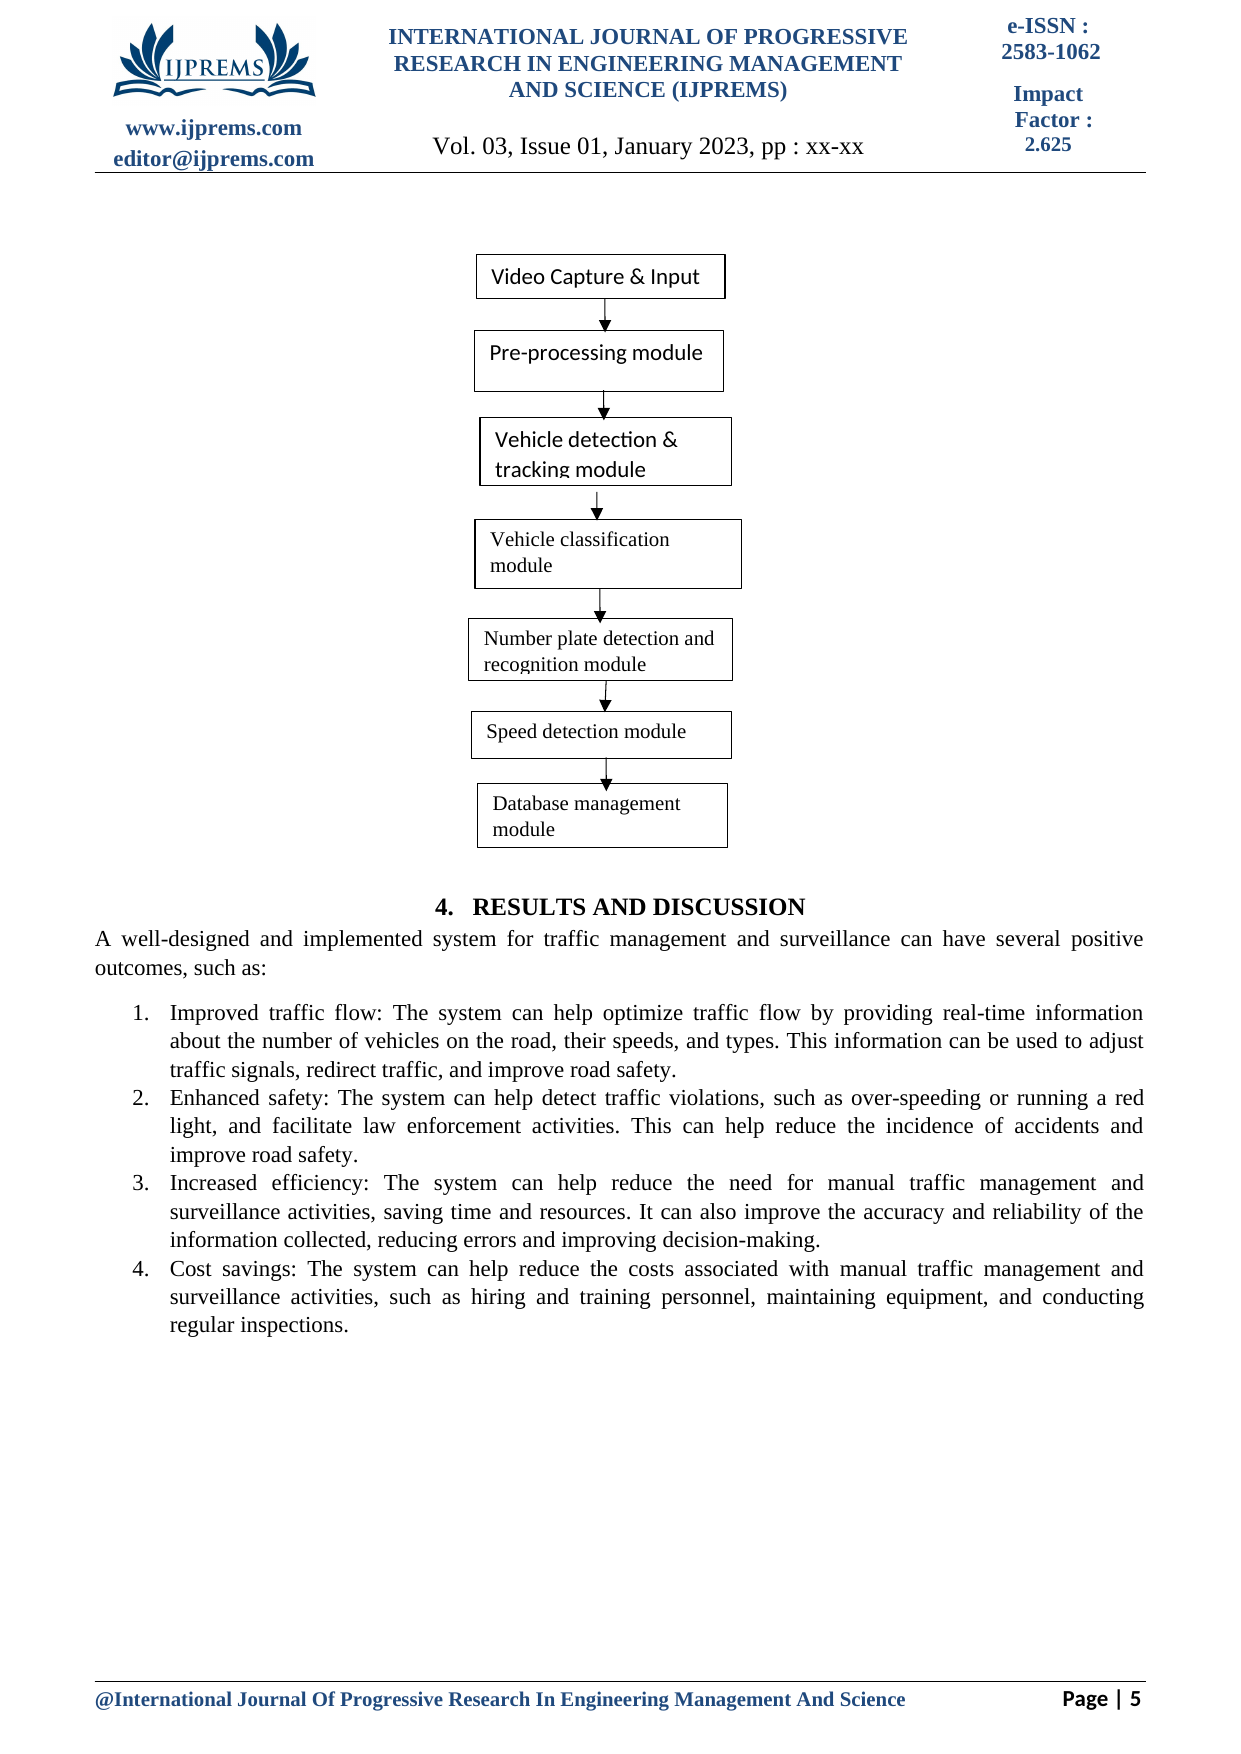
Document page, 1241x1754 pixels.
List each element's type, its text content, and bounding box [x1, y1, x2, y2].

list Cost savings: The system can help reduce the costs associated with manual traffic management and surveillance activities, such as hiring and training personnel, maintaining equipment, and conducting regular inspections. [132, 1255, 1146, 1338]
list Improved traffic flow: The system can help optimize traffic flow by providing real-time information about the number of vehicles on the road, their speeds, and types. This information can be used to adjust traffic signals, redirect traffic, and improve road safety. [132, 999, 1146, 1082]
list RESULTS AND DISCUSSION [94, 892, 1146, 921]
list Enhanced safety: The system can help detect traffic violations, such as over-speeding or running a red light, and facilitate law enforcement activities. This can help reduce the incidence of accidents and improve road safety. [132, 1084, 1146, 1167]
text A well-designed and implemented system for traffic management and surveillance can have several positive outcomes, such as: [94, 925, 1146, 980]
list Increased efficiency: The system can help reduce the need for manual traffic management and surveillance activities, saving time and resources. It can also improve the accuracy and reliability of the information collected, reducing errors and improving decision-making. [132, 1169, 1146, 1253]
picture [111, 16, 317, 106]
